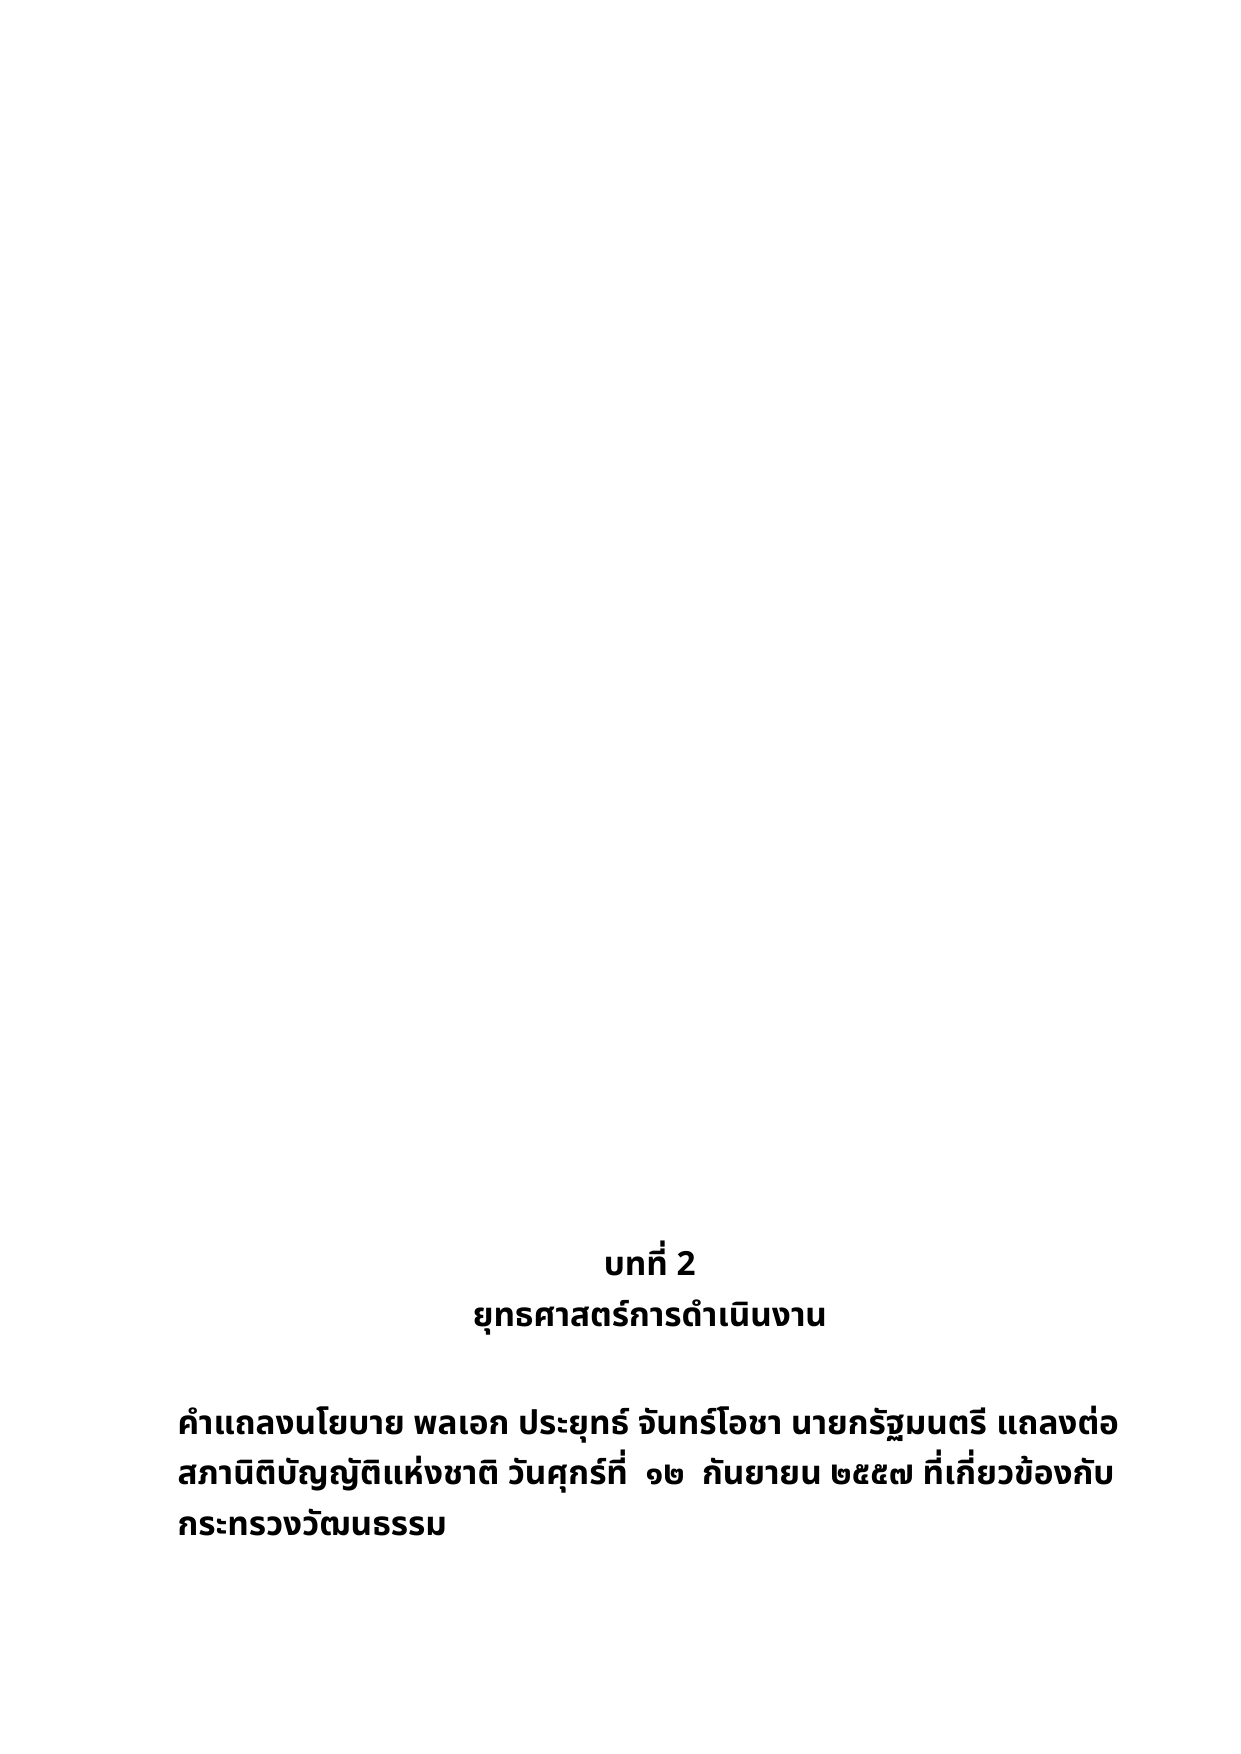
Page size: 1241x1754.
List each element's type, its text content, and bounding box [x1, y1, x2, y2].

text คำแถลงนโยบาย พลเอก ประยุทธ์ จันทร์โอชา นายกรัฐมนตรี แถลงต่อสภานิติบัญญัติแห่งชาติ วันศุกร์ที่ ๑๒ กันยายน ๒๕๕๗ ที่เกี่ยวข้องกับกระทรวงวัฒนธรรม [177, 1399, 1122, 1550]
text ยุทธศาสตร์การดำเนินงาน [177, 1291, 1122, 1341]
text บทที่ 2 [177, 1240, 1122, 1291]
